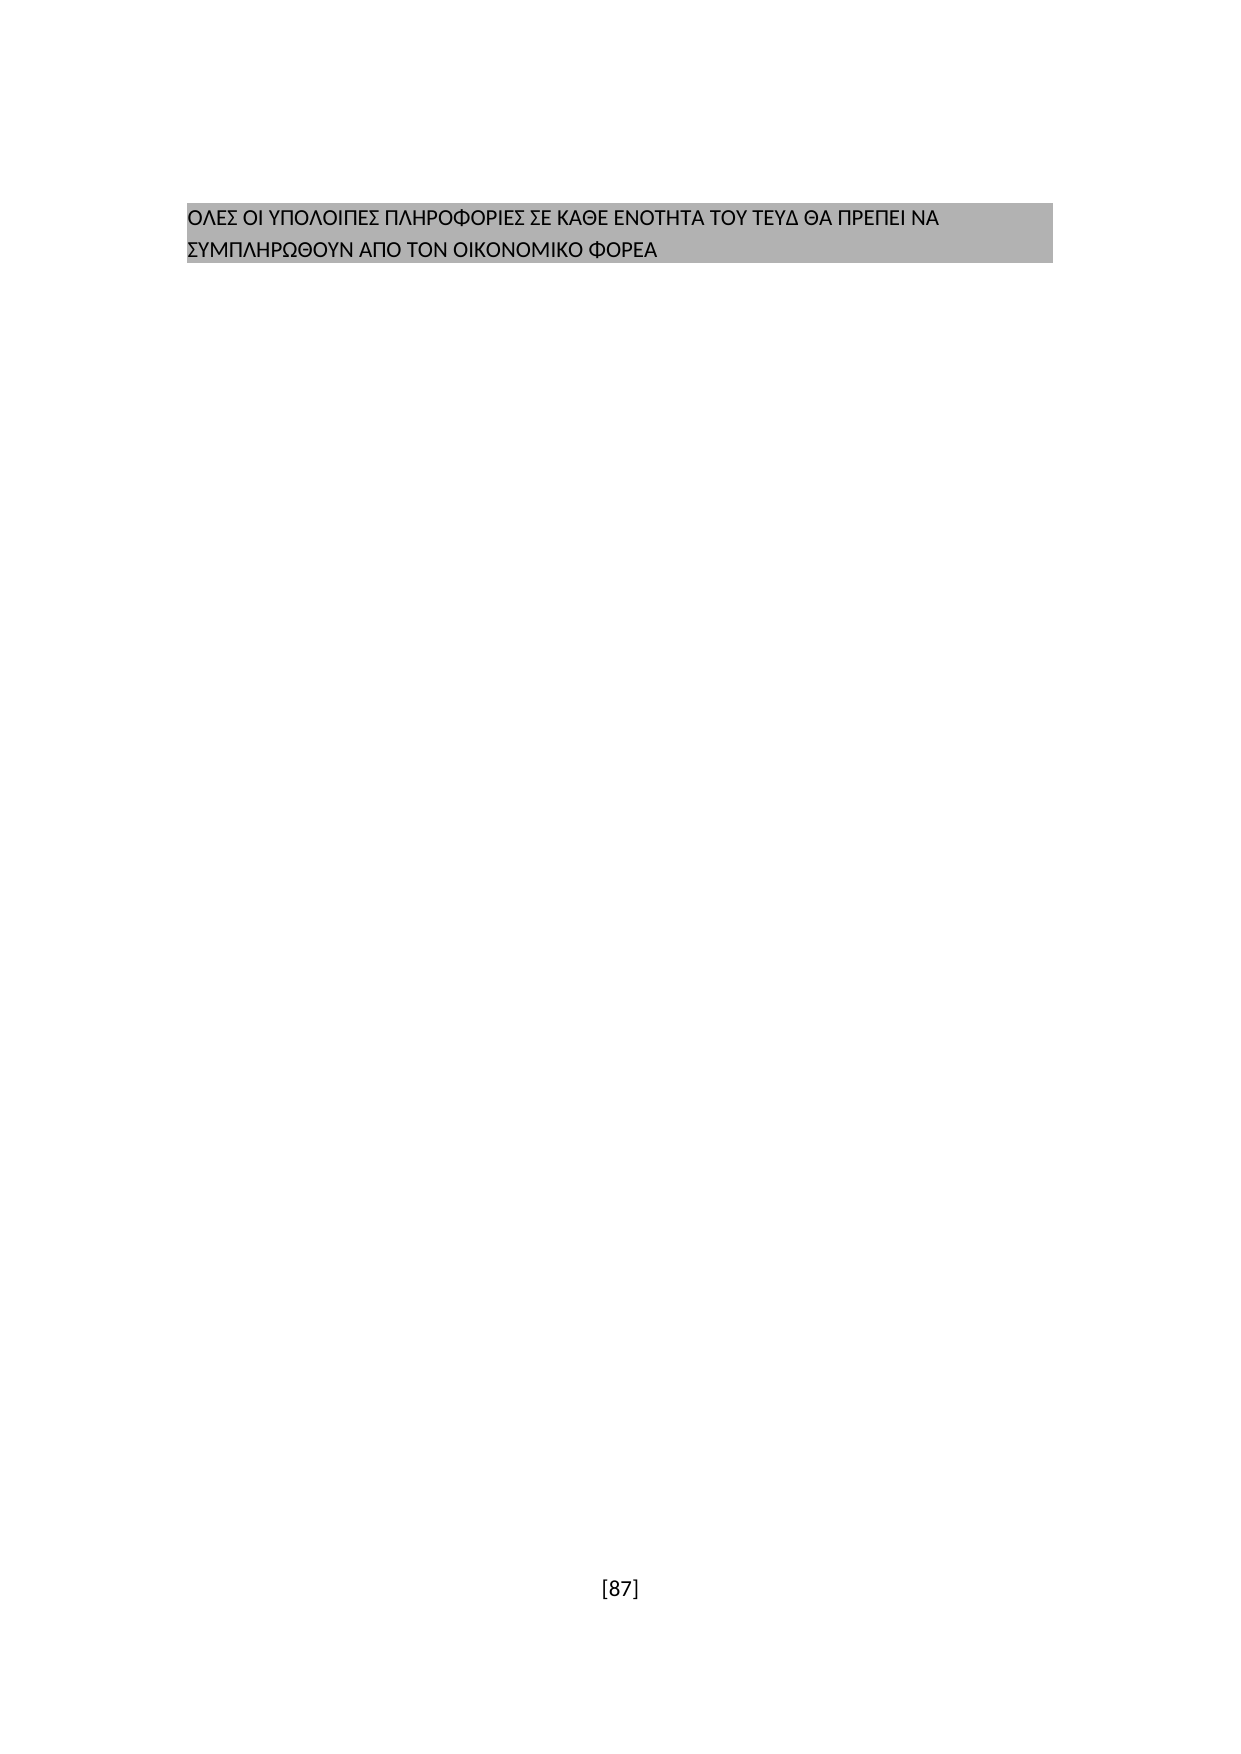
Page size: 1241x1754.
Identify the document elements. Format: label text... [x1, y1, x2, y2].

text ΟΛΕΣ ΟΙ ΥΠΟΛΟΙΠΕΣ ΠΛΗΡΟΦΟΡΙΕΣ ΣΕ ΚΑΘΕ ΕΝΟΤΗΤΑ ΤΟΥ ΤΕΥΔ ΘΑ ΠΡΕΠΕΙ ΝΑ ΣΥΜΠΛΗΡΩΘΟΥΝ ΑΠΟ ΤΟΝ ΟΙΚΟΝΟΜΙΚΟ ΦΟΡΕΑ [187, 203, 1053, 263]
